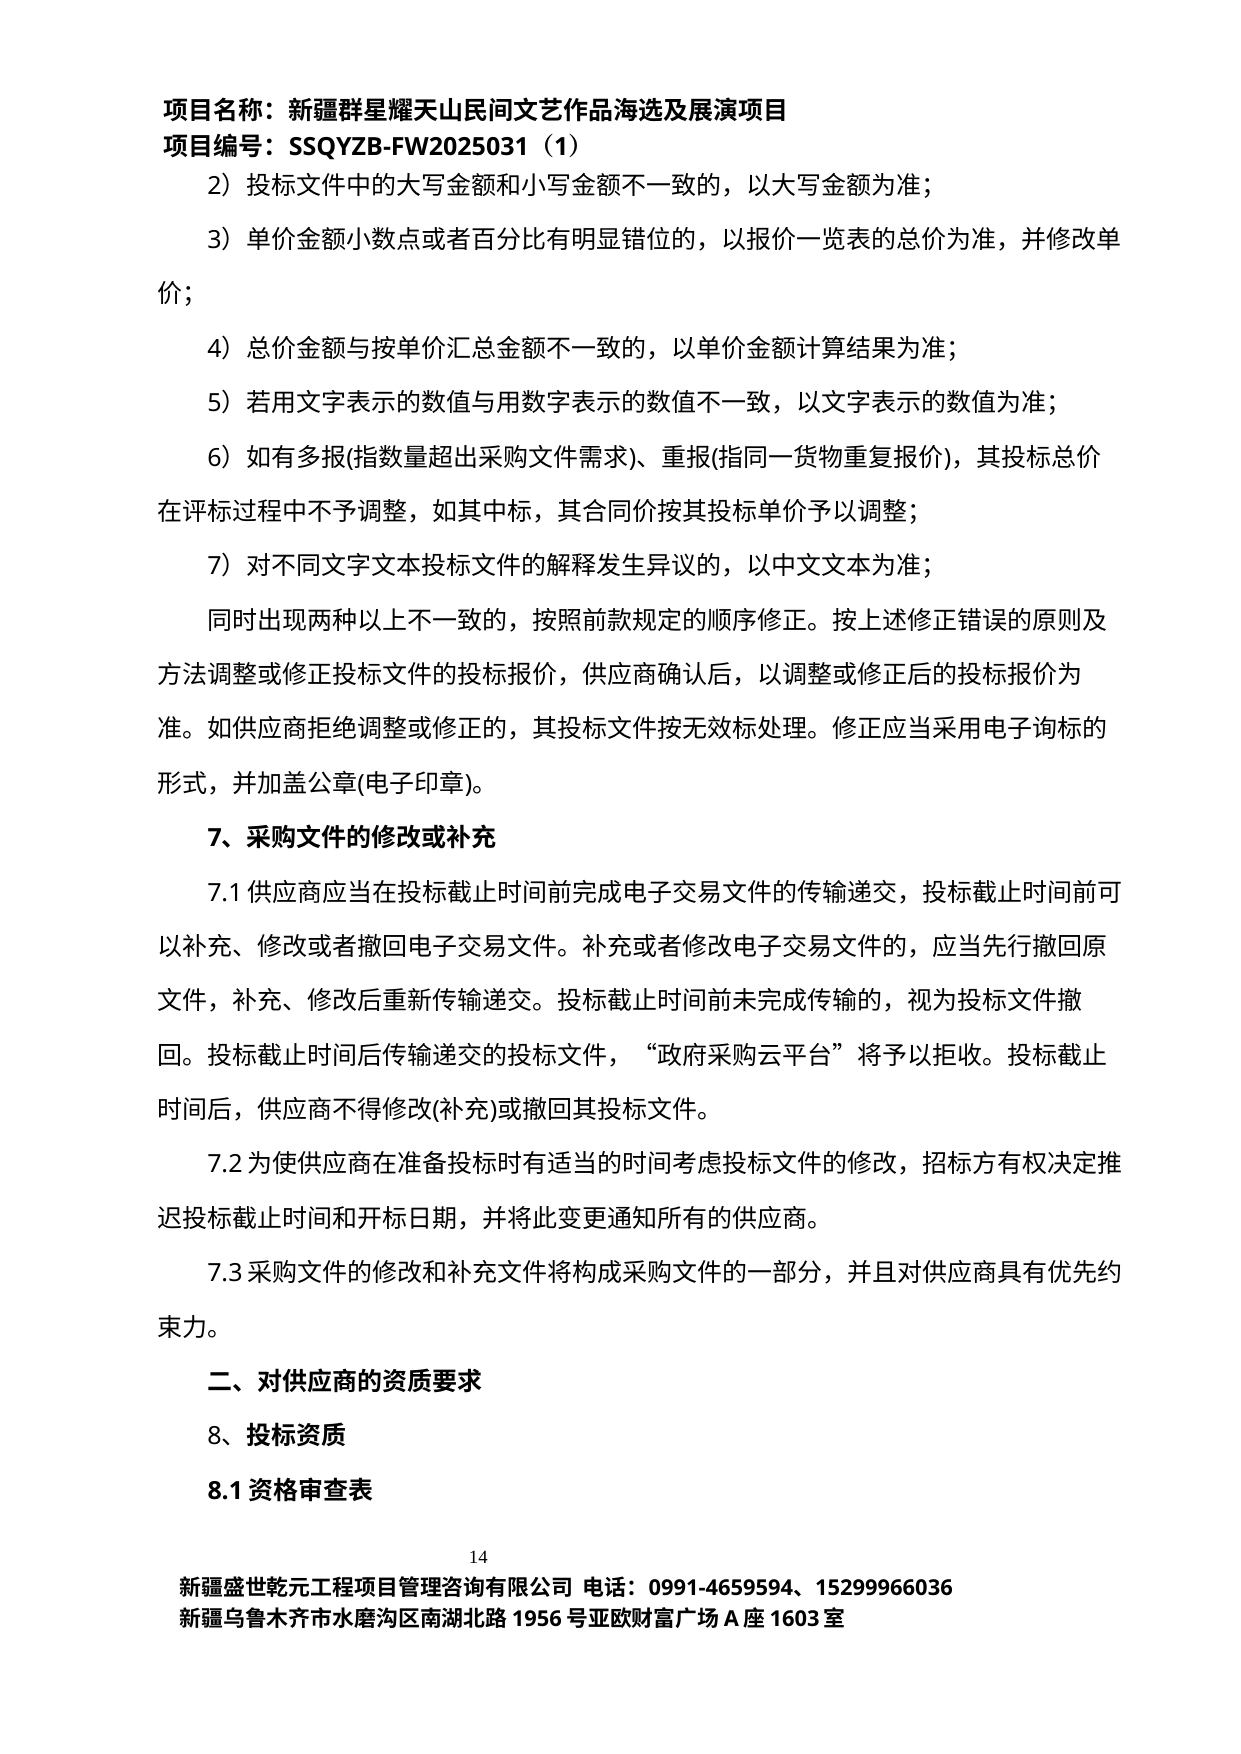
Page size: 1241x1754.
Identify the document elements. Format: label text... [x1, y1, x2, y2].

text 8、投标资质 [157, 1416, 1124, 1452]
text 6）如有多报(指数量超出采购文件需求)、重报(指同一货物重复报价)，其投标总价在评标过程中不予调整，如其中标，其合同价按其投标单价予以调整； [157, 437, 1124, 528]
text 7）对不同文字文本投标文件的解释发生异议的，以中文文本为准； [157, 546, 1124, 582]
text 5）若用文字表示的数值与用数字表示的数值不一致，以文字表示的数值为准； [157, 383, 1124, 419]
text 4）总价金额与按单价汇总金额不一致的，以单价金额计算结果为准； [157, 328, 1124, 364]
text 3）单价金额小数点或者百分比有明显错位的，以报价一览表的总价为准，并修改单价； [157, 219, 1124, 310]
text 7.2为使供应商在准备投标时有适当的时间考虑投标文件的修改，招标方有权决定推迟投标截止时间和开标日期，并将此变更通知所有的供应商。 [157, 1144, 1124, 1234]
text 7、采购文件的修改或补充 [157, 818, 1124, 854]
text 同时出现两种以上不一致的，按照前款规定的顺序修正。按上述修正错误的原则及方法调整或修正投标文件的投标报价，供应商确认后，以调整或修正后的投标报价为准。如供应商拒绝调整或修正的，其投标文件按无效标处理。修正应当采用电子询标的形式，并加盖公章(电子印章)。 [157, 600, 1124, 799]
text 7.1供应商应当在投标截止时间前完成电子交易文件的传输递交，投标截止时间前可以补充、修改或者撤回电子交易文件。补充或者修改电子交易文件的，应当先行撤回原文件，补充、修改后重新传输递交。投标截止时间前未完成传输的，视为投标文件撤回。投标截止时间后传输递交的投标文件，“政府采购云平台”将予以拒收。投标截止时间后，供应商不得修改(补充)或撤回其投标文件。 [157, 872, 1124, 1126]
text 7.3采购文件的修改和补充文件将构成采购文件的一部分，并且对供应商具有优先约束力。 [157, 1253, 1124, 1343]
text 2）投标文件中的大写金额和小写金额不一致的，以大写金额为准； [157, 165, 1124, 201]
text 二、对供应商的资质要求 [157, 1361, 1124, 1398]
text 8.1资格审查表 [157, 1470, 1124, 1506]
